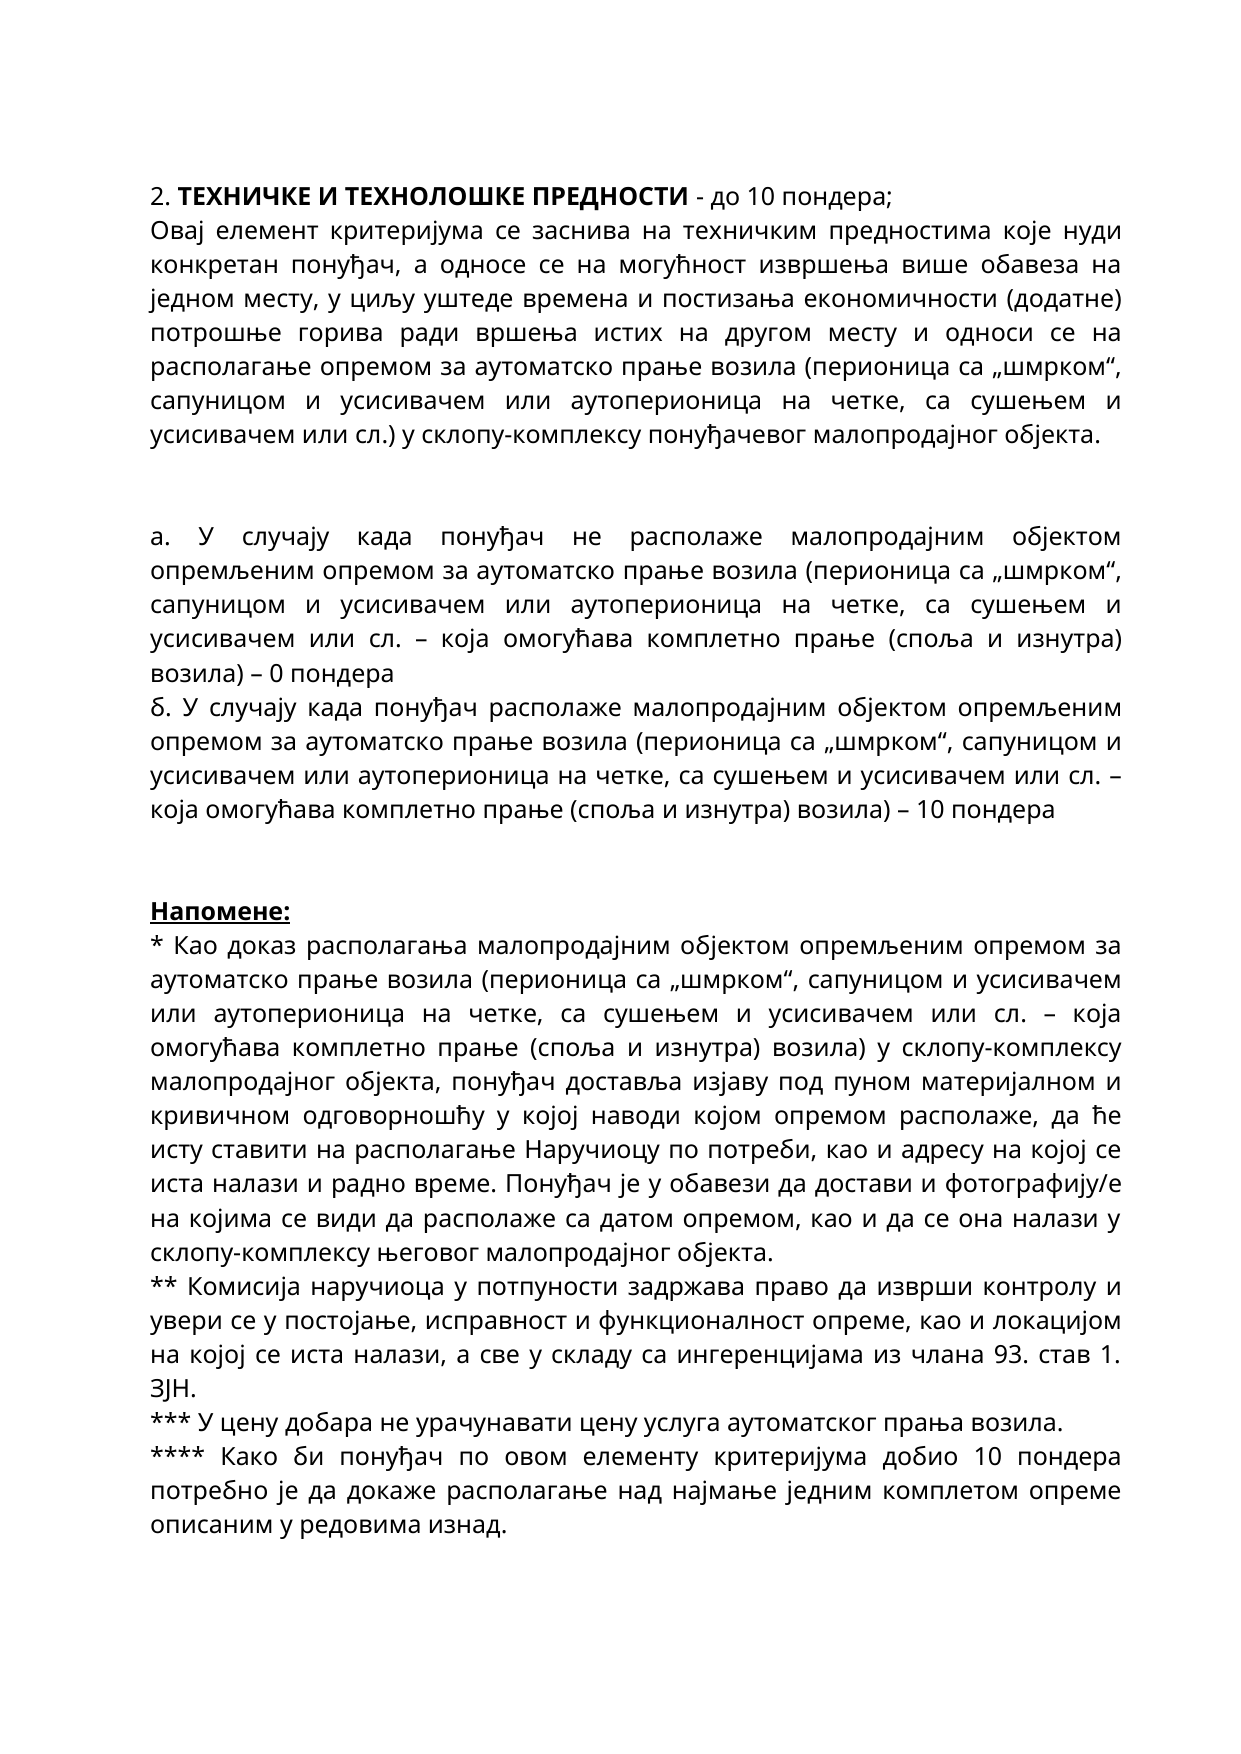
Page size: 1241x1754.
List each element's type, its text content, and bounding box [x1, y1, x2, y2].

text 2. ТЕХНИЧКЕ И ТЕХНОЛОШКЕ ПРЕДНОСТИ - до 10 пондера; [150, 178, 1123, 212]
text **** Како би понуђач по овом елементу критеријума добио 10 пондера потребно је да докаже располагање над најмање једним комплетом опреме описаним у редовима изнад. [150, 1439, 1123, 1541]
text Напомене: [150, 894, 1123, 928]
text Овај елемент критеријума се заснива на техничким предностима које нуди конкретан понуђач, а односе се на могућност извршења више обавеза на једном месту, у циљу уштеде времена и постизања економичности (додатне) потрошње горива ради вршења истих на другом месту и односи се на располагање опремом за аутоматско прање возила (перионица са „шмрком“, сапуницом и усисивачем или аутоперионица на четке, са сушењем и усисивачем или сл.) у склопу-комплексу понуђачевог малопродајног објекта. [150, 212, 1123, 451]
text а. У случају када понуђач не располаже малопродајним објектом опремљеним опремом за аутоматско прање возила (перионица са „шмрком“, сапуницом и усисивачем или аутоперионица на четке, са сушењем и усисивачем или сл. – која омогућава комплетно прање (споља и изнутра) возила) – 0 пондера [150, 519, 1123, 689]
text б. У случају када понуђач располаже малопродајним објектом опремљеним опремом за аутоматско прање возила (перионица са „шмрком“, сапуницом и усисивачем или аутоперионица на четке, са сушењем и усисивачем или сл. – која омогућава комплетно прање (споља и изнутра) возила) – 10 пондера [150, 689, 1123, 826]
text ** Комисија наручиоца у потпуности задржава право да изврши контролу и увери се у постојање, исправност и функционалност опреме, као и локацијом на којој се иста налази, а све у складу са ингеренцијама из члана 93. став 1. ЗЈН. [150, 1268, 1123, 1404]
text * Као доказ располагања малопродајним објектом опремљеним опремом за аутоматско прање возила (перионица са „шмрком“, сапуницом и усисивачем или аутоперионица на четке, са сушењем и усисивачем или сл. – која омогућава комплетно прање (споља и изнутра) возила) у склопу-комплексу малопродајног објекта, понуђач доставља изјаву под пуном материјалном и кривичном одговорношћу у којој наводи којом опремом располаже, да ће исту ставити на располагање Наручиоцу по потреби, као и адресу на којој се иста налази и радно време. Понуђач је у обавези да достави и фотографију/е на којима се види да располаже са датом опремом, као и да се она налази у склопу-комплексу његовог малопродајног објекта. [150, 928, 1123, 1268]
text *** У цену добара не урачунавати цену услуга аутоматског прања возила. [150, 1404, 1123, 1439]
